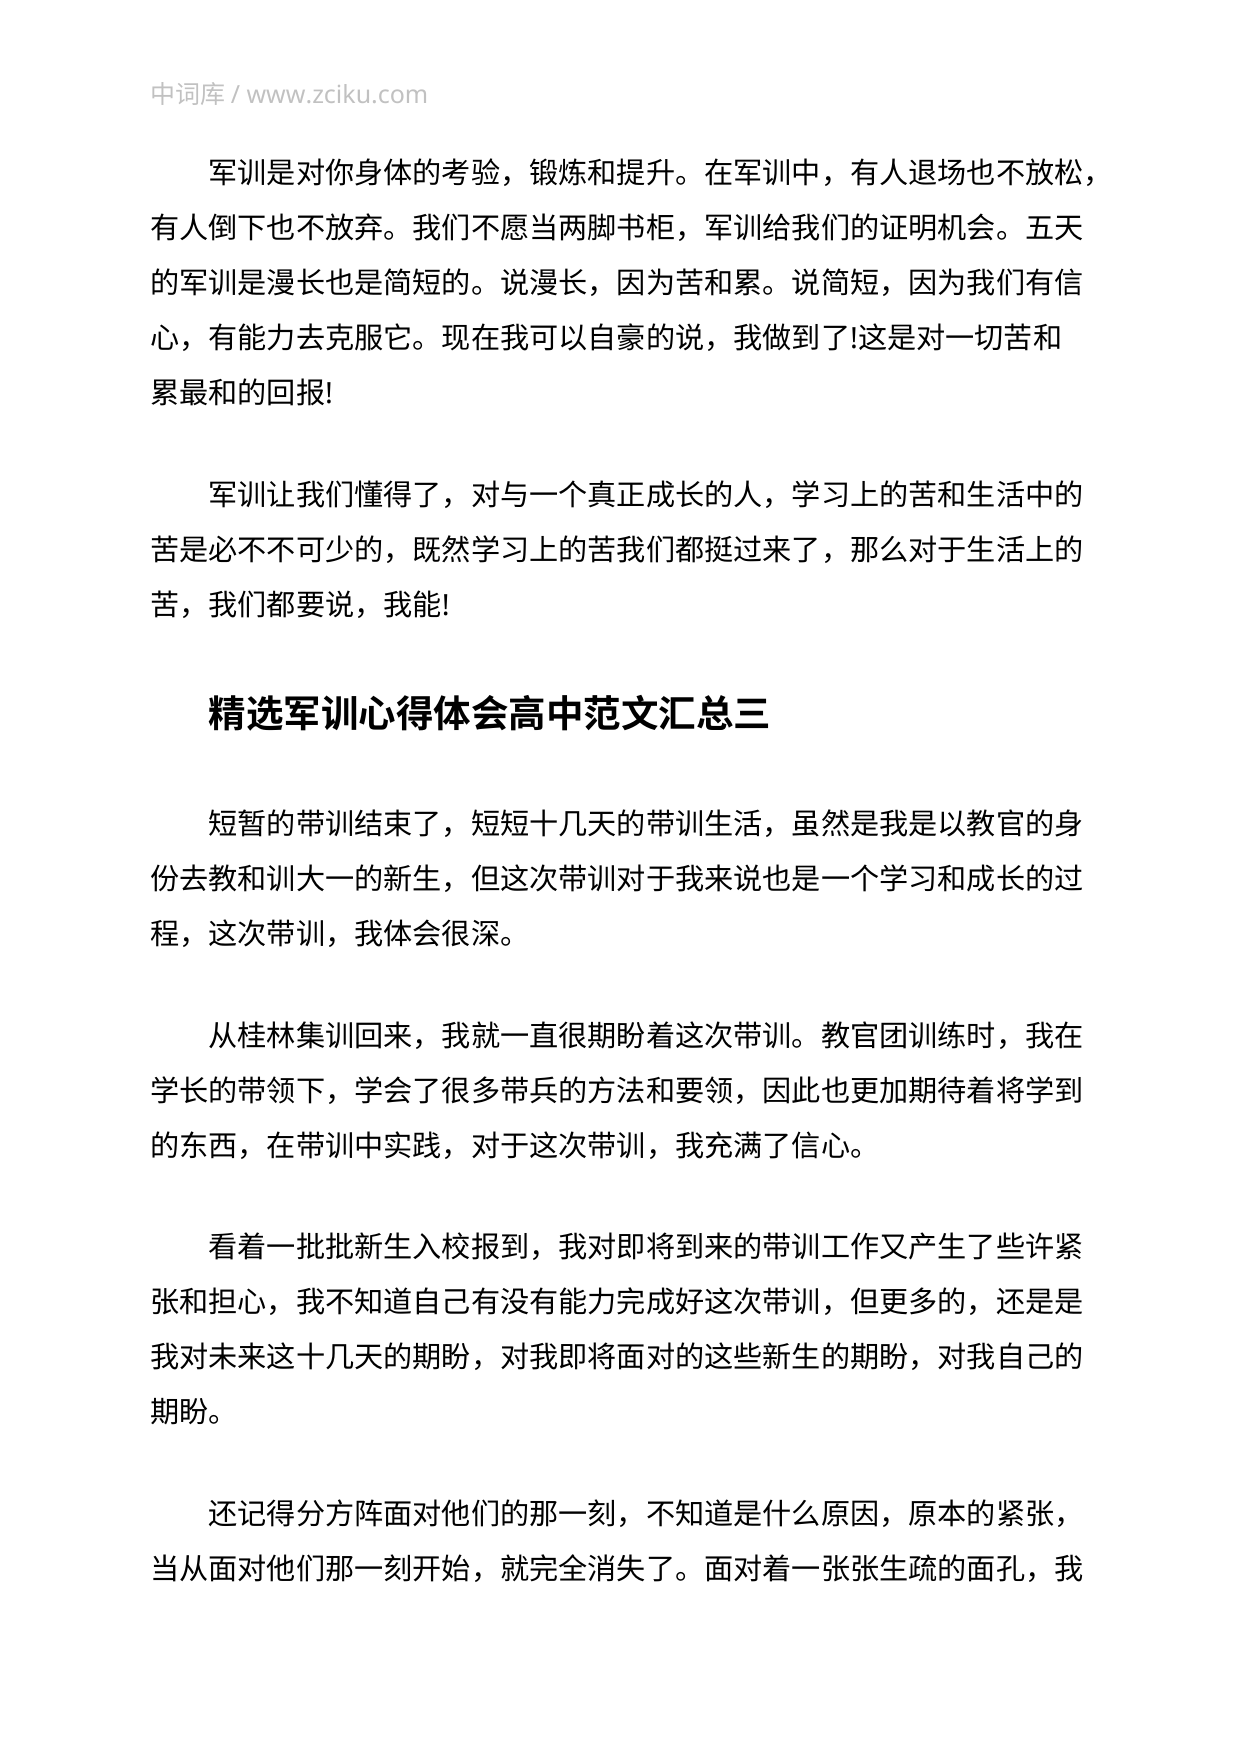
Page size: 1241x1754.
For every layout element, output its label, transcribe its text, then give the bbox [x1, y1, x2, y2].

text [150, 1490, 1090, 1588]
text 军训是对你身体的考验，锻炼和提升。在军训中，有人退场也不放松，有人倒下也不放弃。我们不愿当两脚书柜，军训给我们的证明机会。五天的军训是漫长也是简短的。说漫长，因为苦和累。说简短，因为我们有信心，有能力去克服它。现在我可以自豪的说，我做到了!这是对一切苦和累最和的回报! [150, 150, 1090, 412]
text 短暂的带训结束了，短短十几天的带训生活，虽然是我是以教官的身份去教和训大一的新生，但这次带训对于我来说也是一个学习和成长的过程，这次带训，我体会很深。 [150, 801, 1090, 953]
text 看着一批批新生入校报到，我对即将到来的带训工作又产生了些许紧张和担心，我不知道自己有没有能力完成好这次带训，但更多的，还是是我对未来这十几天的期盼，对我即将面对的这些新生的期盼，对我自己的期盼。 [150, 1224, 1090, 1431]
text 军训让我们懂得了，对与一个真正成长的人，学习上的苦和生活中的苦是必不不可少的，既然学习上的苦我们都挺过来了，那么对于生活上的苦，我们都要说，我能! [150, 472, 1090, 624]
text 从桂林集训回来，我就一直很期盼着这次带训。教官团训练时，我在学长的带领下，学会了很多带兵的方法和要领，因此也更加期待着将学到的东西，在带训中实践，对于这次带训，我充满了信心。 [150, 1012, 1090, 1164]
text 精选军训心得体会高中范文汇总三 [150, 683, 1090, 738]
